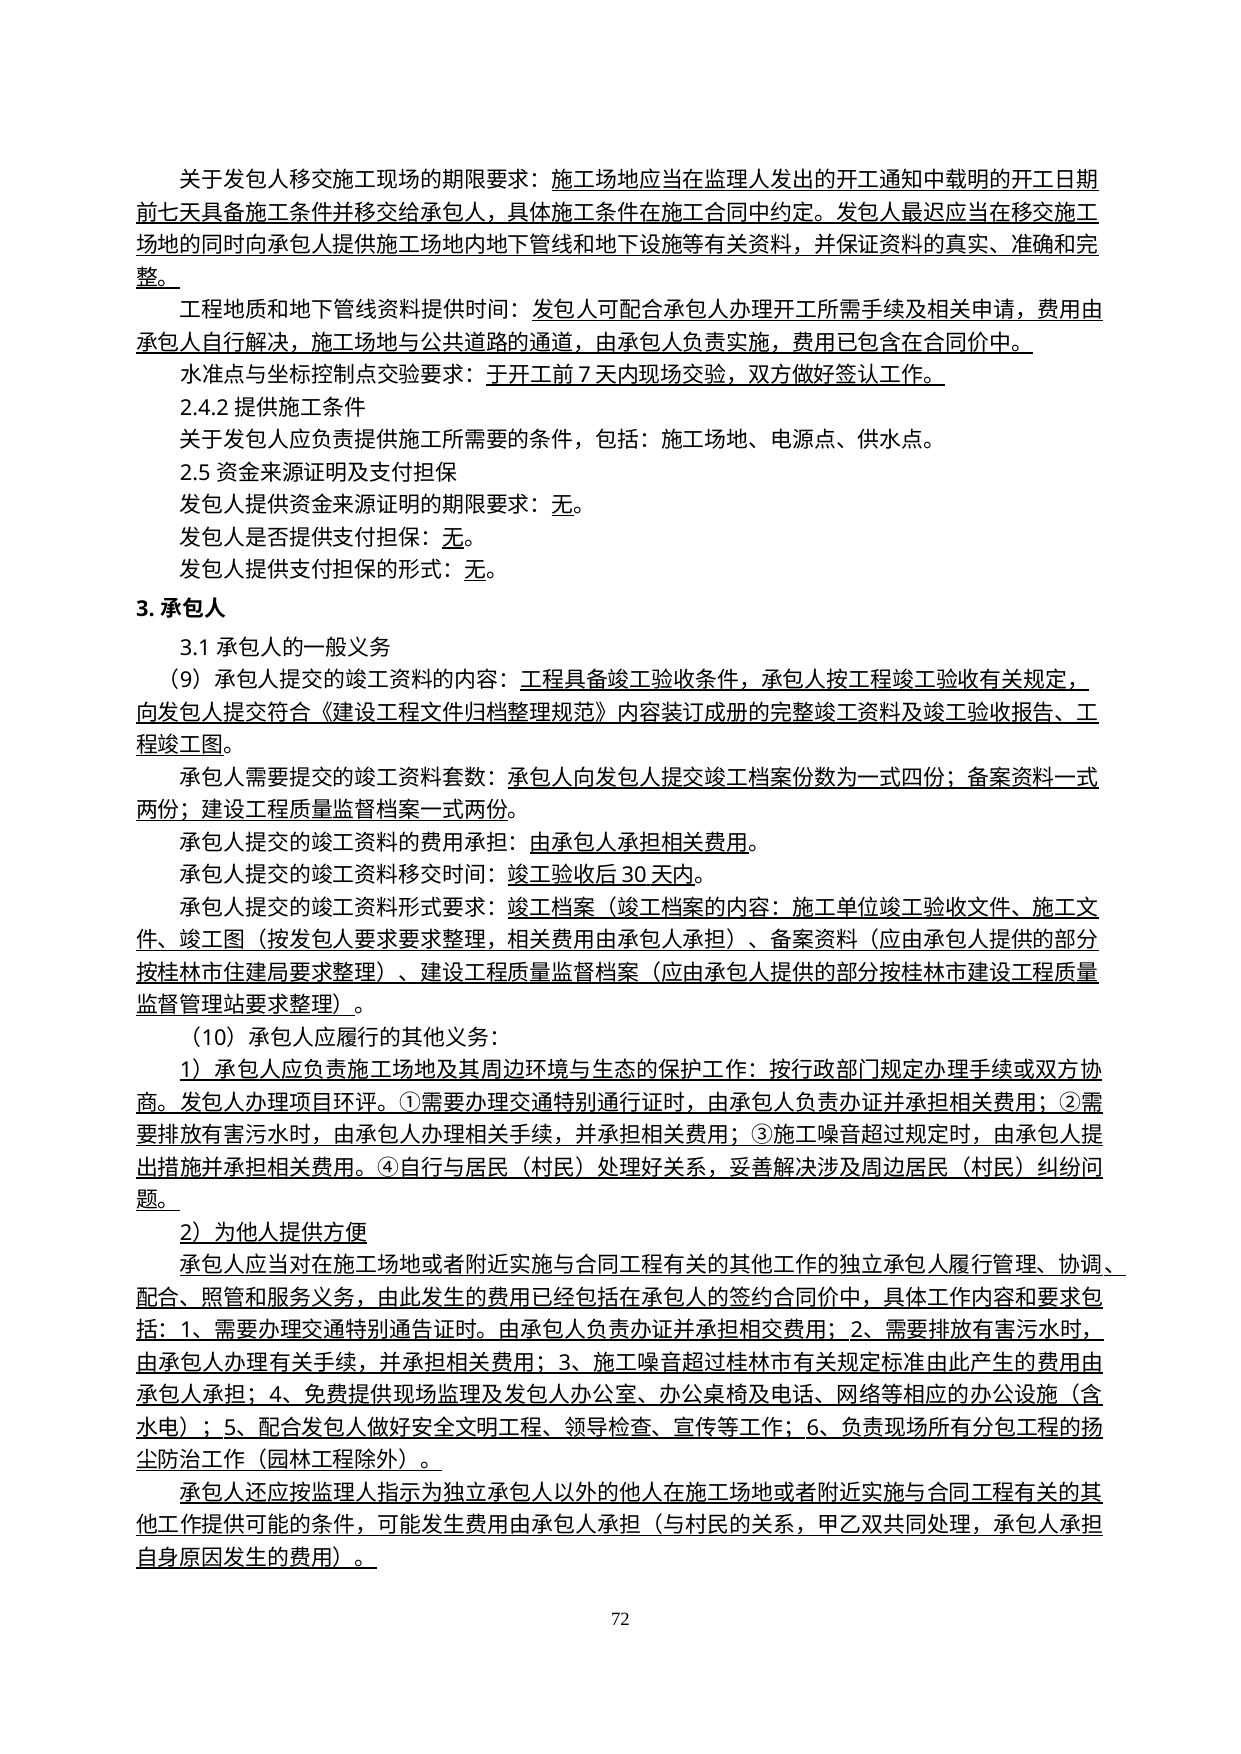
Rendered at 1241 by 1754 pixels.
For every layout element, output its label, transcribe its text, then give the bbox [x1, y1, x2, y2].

text 发包人提供支付担保的形式：无。 [136, 552, 1104, 584]
text 承包人还应按监理人指示为独立承包人以外的他人在施工场地或者附近实施与合同工程有关的其他工作提供可能的条件，可能发生费用由承包人承担（与村民的关系，甲乙双共同处理，承包人承担自身原因发生的费用）。 [136, 1474, 1104, 1572]
text 承包人提交的竣工资料的费用承担：由承包人承担相关费用。 [136, 824, 1104, 857]
text 关于发包人移交施工现场的期限要求：施工场地应当在监理人发出的开工通知中载明的开工日期前七天具备施工条件并移交给承包人，具体施工条件在施工合同中约定。发包人最迟应当在移交施工场地的同时向承包人提供施工场地内地下管线和地下设施等有关资料，并保证资料的真实、准确和完整。 [136, 162, 1104, 292]
text 承包人提交的竣工资料形式要求：竣工档案（竣工档案的内容：施工单位竣工验收文件、施工文件、竣工图（按发包人要求要求整理，相关费用由承包人承担）、备案资料（应由承包人提供的部分按桂林市住建局要求整理）、建设工程质量监督档案（应由承包人提供的部分按桂林市建设工程质量监督管理站要求整理）。 [136, 889, 1104, 1019]
text 工程地质和地下管线资料提供时间：发包人可配合承包人办理开工所需手续及相关申请，费用由承包人自行解决，施工场地与公共道路的通道，由承包人负责实施，费用已包含在合同价中。 [136, 292, 1104, 357]
text 1）承包人应负责施工场地及其周边环境与生态的保护工作：按行政部门规定办理手续或双方协商。发包人办理项目环评。①需要办理交通特别通行证时，由承包人负责办证并承担相关费用；②需要排放有害污水时，由承包人办理相关手续，并承担相关费用；③施工噪音超过规定时，由承包人提出措施并承担相关费用。④自行与居民（村民）处理好关系，妥善解决涉及周边居民（村民）纠纷问题。 [136, 1052, 1104, 1214]
text 2）为他人提供方便 [136, 1214, 1104, 1247]
text 3. 承包人 [136, 591, 1104, 623]
text 发包人提供资金来源证明的期限要求：无。 [136, 487, 1104, 519]
text 2.5 资金来源证明及支付担保 [136, 454, 1104, 487]
text 承包人应当对在施工场地或者附近实施与合同工程有关的其他工作的独立承包人履行管理、协调、配合、照管和服务义务，由此发生的费用已经包括在承包人的签约合同价中，具体工作内容和要求包括：1、需要办理交通特别通告证时。由承包人负责办证并承担相交费用；2、需要排放有害污水时，由承包人办理有关手续，并承担相关费用；3、施工噪音超过桂林市有关规定标准由此产生的费用由承包人承担；4、免费提供现场监理及发包人办公室、办公桌椅及电话、网络等相应的办公设施（含水电）；5、配合发包人做好安全文明工程、领导检查、宣传等工作；6、负责现场所有分包工程的扬尘防治工作（园林工程除外）。 [136, 1247, 1104, 1474]
text 发包人是否提供支付担保：无。 [136, 519, 1104, 552]
text （9）承包人提交的竣工资料的内容：工程具备竣工验收条件，承包人按工程竣工验收有关规定，向发包人提交符合《建设工程文件归档整理规范》内容装订成册的完整竣工资料及竣工验收报告、工程竣工图。 [136, 662, 1104, 759]
text 2.4.2 提供施工条件 [136, 389, 1104, 422]
text 关于发包人应负责提供施工所需要的条件，包括：施工场地、电源点、供水点。 [136, 422, 1104, 454]
text 承包人提交的竣工资料移交时间：竣工验收后30天内。 [136, 857, 1104, 889]
text 承包人需要提交的竣工资料套数：承包人向发包人提交竣工档案份数为一式四份；备案资料一式两份；建设工程质量监督档案一式两份。 [136, 759, 1104, 824]
text （10）承包人应履行的其他义务： [136, 1019, 1104, 1052]
text 3.1 承包人的一般义务 [136, 629, 1104, 662]
text 水准点与坐标控制点交验要求：于开工前7天内现场交验，双方做好签认工作。 [136, 357, 1104, 389]
